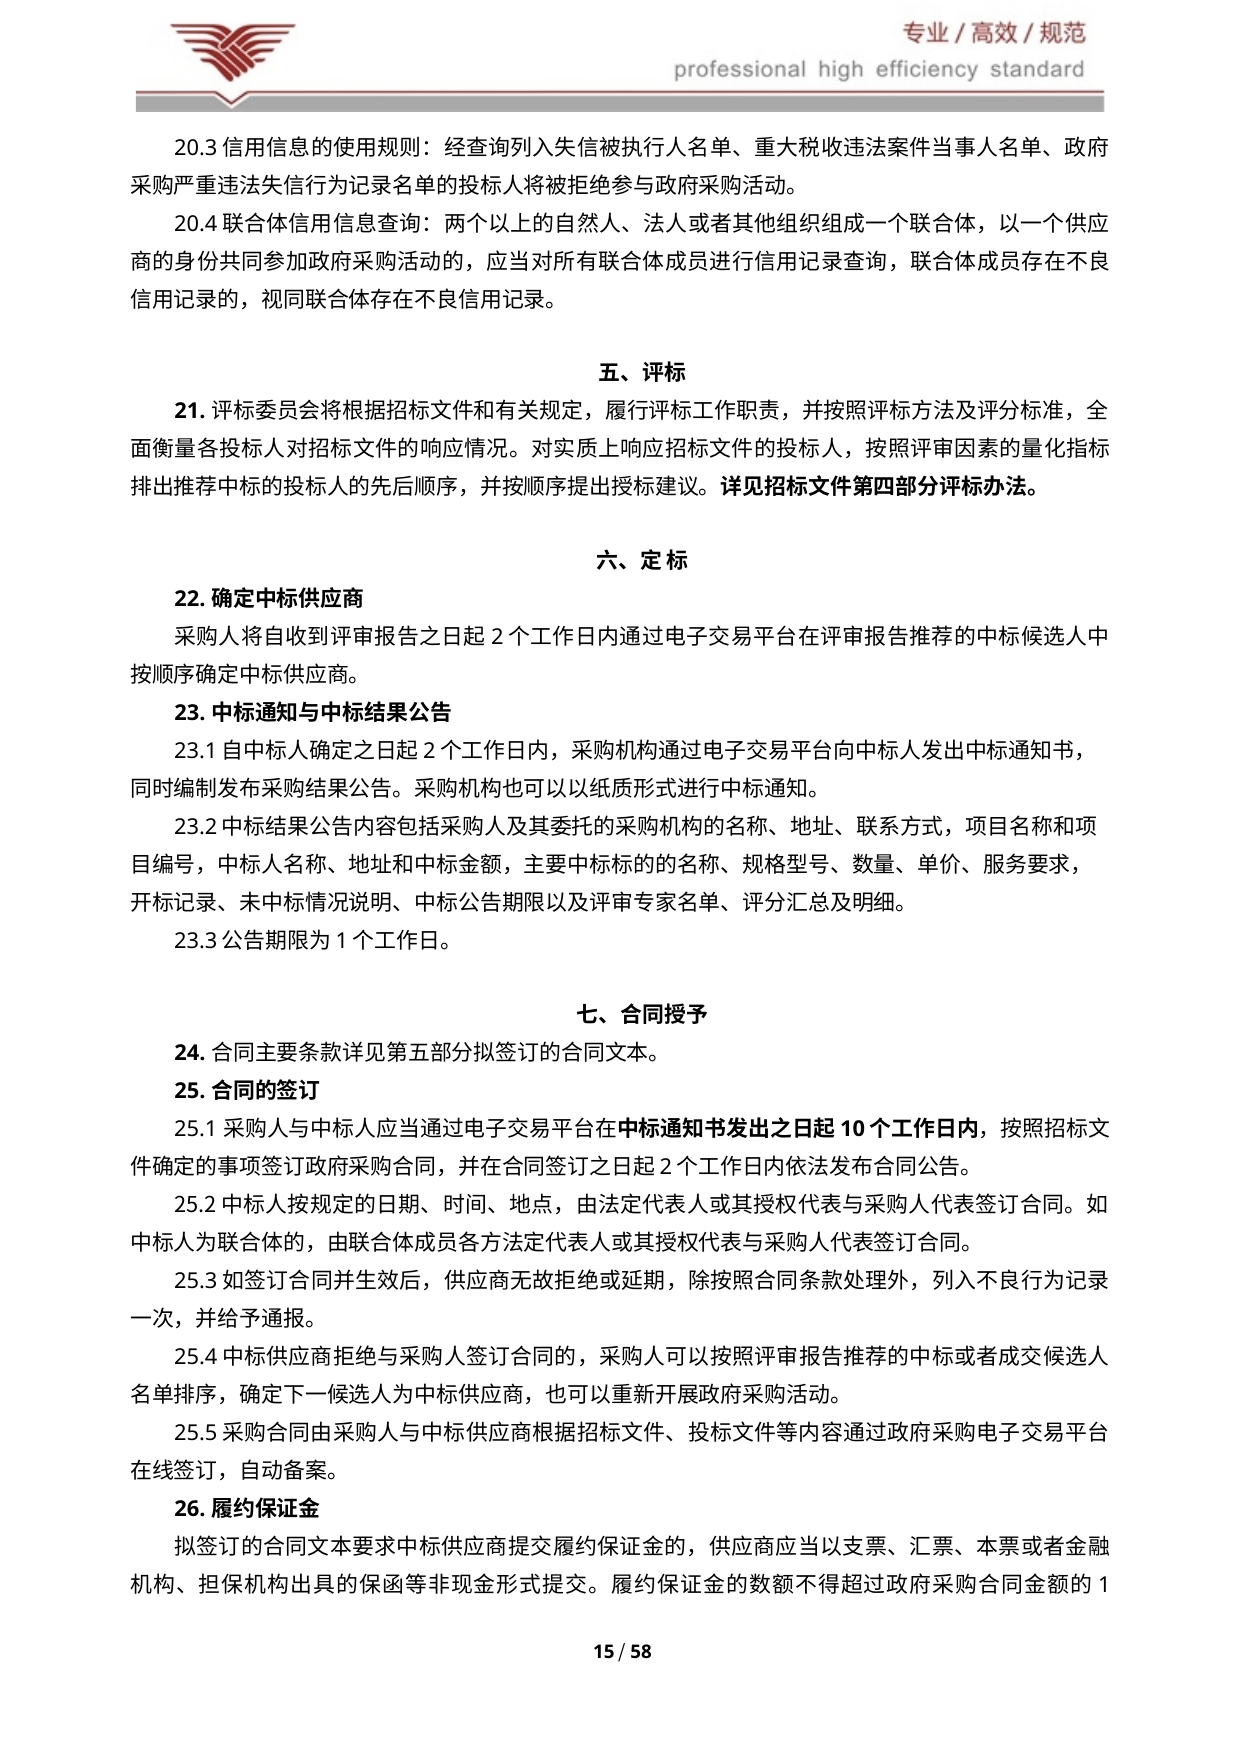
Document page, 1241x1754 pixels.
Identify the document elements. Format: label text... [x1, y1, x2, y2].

text 25.1 采购人与中标人应当通过电子交易平台在中标通知书发出之日起10个工作日内，按照招标文件确定的事项签订政府采购合同，并在合同签订之日起2个工作日内依法发布合同公告。 [130, 1111, 1110, 1181]
text 七、合同授予 [130, 997, 1110, 1028]
text 23. 中标通知与中标结果公告 [130, 695, 1110, 727]
text 20.3信用信息的使用规则：经查询列入失信被执行人名单、重大税收违法案件当事人名单、政府采购严重违法失信行为记录名单的投标人将被拒绝参与政府采购活动。 [130, 130, 1110, 199]
text 23.1自中标人确定之日起2个工作日内，采购机构通过电子交易平台向中标人发出中标通知书，同时编制发布采购结果公告。采购机构也可以以纸质形式进行中标通知。 [130, 733, 1110, 803]
text 25.4中标供应商拒绝与采购人签订合同的，采购人可以按照评审报告推荐的中标或者成交候选人名单排序，确定下一候选人为中标供应商，也可以重新开展政府采购活动。 [130, 1339, 1110, 1408]
text 23.2中标结果公告内容包括采购人及其委托的采购机构的名称、地址、联系方式，项目名称和项目编号，中标人名称、地址和中标金额，主要中标标的的名称、规格型号、数量、单价、服务要求，开标记录、未中标情况说明、中标公告期限以及评审专家名单、评分汇总及明细。 [130, 809, 1110, 917]
text 六、定 标 [130, 543, 1110, 574]
text 25.5采购合同由采购人与中标供应商根据招标文件、投标文件等内容通过政府采购电子交易平台在线签订，自动备案。 [130, 1415, 1110, 1484]
picture [135, 0, 1105, 112]
text 25.2中标人按规定的日期、时间、地点，由法定代表人或其授权代表与采购人代表签订合同。如中标人为联合体的，由联合体成员各方法定代表人或其授权代表与采购人代表签订合同。 [130, 1187, 1110, 1257]
text 25.3如签订合同并生效后，供应商无故拒绝或延期，除按照合同条款处理外，列入不良行为记录一次，并给予通报。 [130, 1263, 1110, 1332]
text 22. 确定中标供应商 [130, 581, 1110, 613]
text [130, 1529, 1110, 1598]
text 24. 合同主要条款详见第五部分拟签订的合同文本。 [130, 1034, 1110, 1066]
text 20.4联合体信用信息查询：两个以上的自然人、法人或者其他组织组成一个联合体，以一个供应商的身份共同参加政府采购活动的，应当对所有联合体成员进行信用记录查询，联合体成员存在不良信用记录的，视同联合体存在不良信用记录。 [130, 206, 1110, 313]
text 五、评标 [130, 355, 1110, 387]
text 21. 评标委员会将根据招标文件和有关规定，履行评标工作职责，并按照评标方法及评分标准，全面衡量各投标人对招标文件的响应情况。对实质上响应招标文件的投标人，按照评审因素的量化指标排出推荐中标的投标人的先后顺序，并按顺序提出授标建议。详见招标文件第四部分评标办法。 [130, 393, 1110, 501]
text 23.3公告期限为1个工作日。 [130, 923, 1110, 954]
text 26. 履约保证金 [130, 1491, 1110, 1522]
text 采购人将自收到评审报告之日起2个工作日内通过电子交易平台在评审报告推荐的中标候选人中按顺序确定中标供应商。 [130, 619, 1110, 689]
text 25. 合同的签订 [130, 1073, 1110, 1104]
